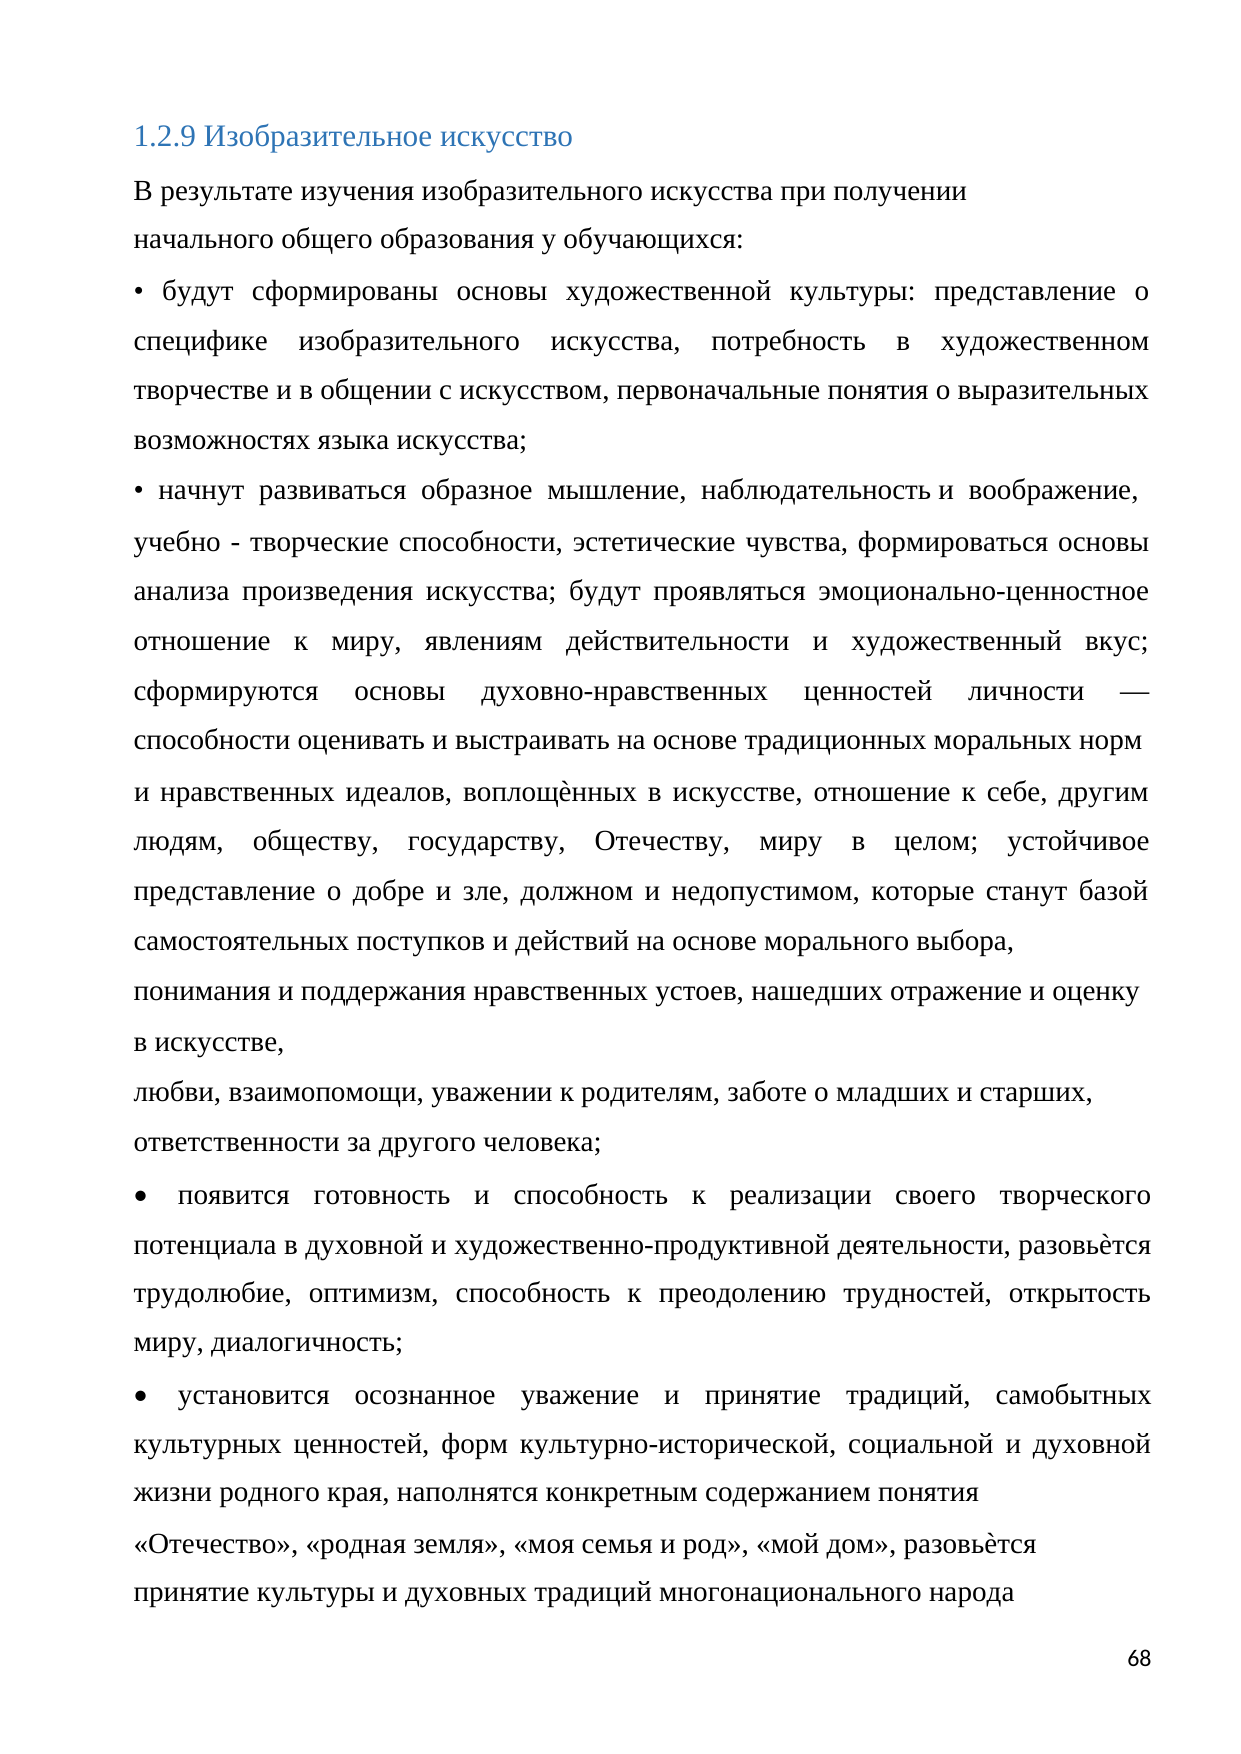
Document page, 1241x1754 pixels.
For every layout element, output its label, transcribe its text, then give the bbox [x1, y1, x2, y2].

list результате изучения изобразительного искусства при получении начального общего образования у обучающихся: [133, 173, 1114, 255]
text 68 [1127, 1643, 1152, 1672]
text любви, взаимопомощи, уважении к родителям, заботе о младших и старших, [133, 1074, 1152, 1107]
list установится осознанное уважение и принятие традиций, самобытных культурных ценностей, форм культурно-исторической, социальной и духовной жизни родного края, наполнятся конкретным содержанием понятия [133, 1376, 1152, 1508]
text • будут сформированы основы художественной культуры: представление о специфике изобразительного искусства, потребность в художественном творчестве и в общении с искусством, первоначальные понятия о выразительных возможностях языка искусства; [133, 273, 1150, 455]
text 1.2.9 Изобразительное искусство [133, 117, 1152, 153]
text • начнут развиваться образное мышление, наблюдательность и воображение, [133, 472, 1152, 506]
text учебно - творческие способности, эстетические чувства, формироваться основы анализа произведения искусства; будут проявляться эмоционально-ценностное отношение к миру, явлениям действительности и художественный вкус; сформируются основы духовно-нравственных ценностей личности — способности оценивать и выстраивать на основе традиционных моральных норм [133, 524, 1150, 756]
text «Отечество», «родная земля», «моя семья и род», «мой дом», разовьѐтся принятие культуры и духовных традиций многонационального народа [133, 1526, 1152, 1608]
list появится готовность и способность к реализации своего творческого потенциала в духовной и художественно-продуктивной деятельности, разовьѐтся трудолюбие, оптимизм, способность к преодолению трудностей, открытость миру, диалогичность; [133, 1176, 1152, 1357]
text понимания и поддержания нравственных устоев, нашедших отражение и оценку [133, 973, 1152, 1007]
text в искусстве, [133, 1024, 1152, 1057]
list нравственных идеалов, воплощѐнных в искусстве, отношение к себе, другим людям, обществу, государству, Отечеству, миру в целом; устойчивое представление о добре и зле, должном и недопустимом, которые станут базой самостоятельных поступков и действий на основе морального выбора, [133, 774, 1150, 956]
text ответственности за другого человека; [133, 1124, 1152, 1158]
